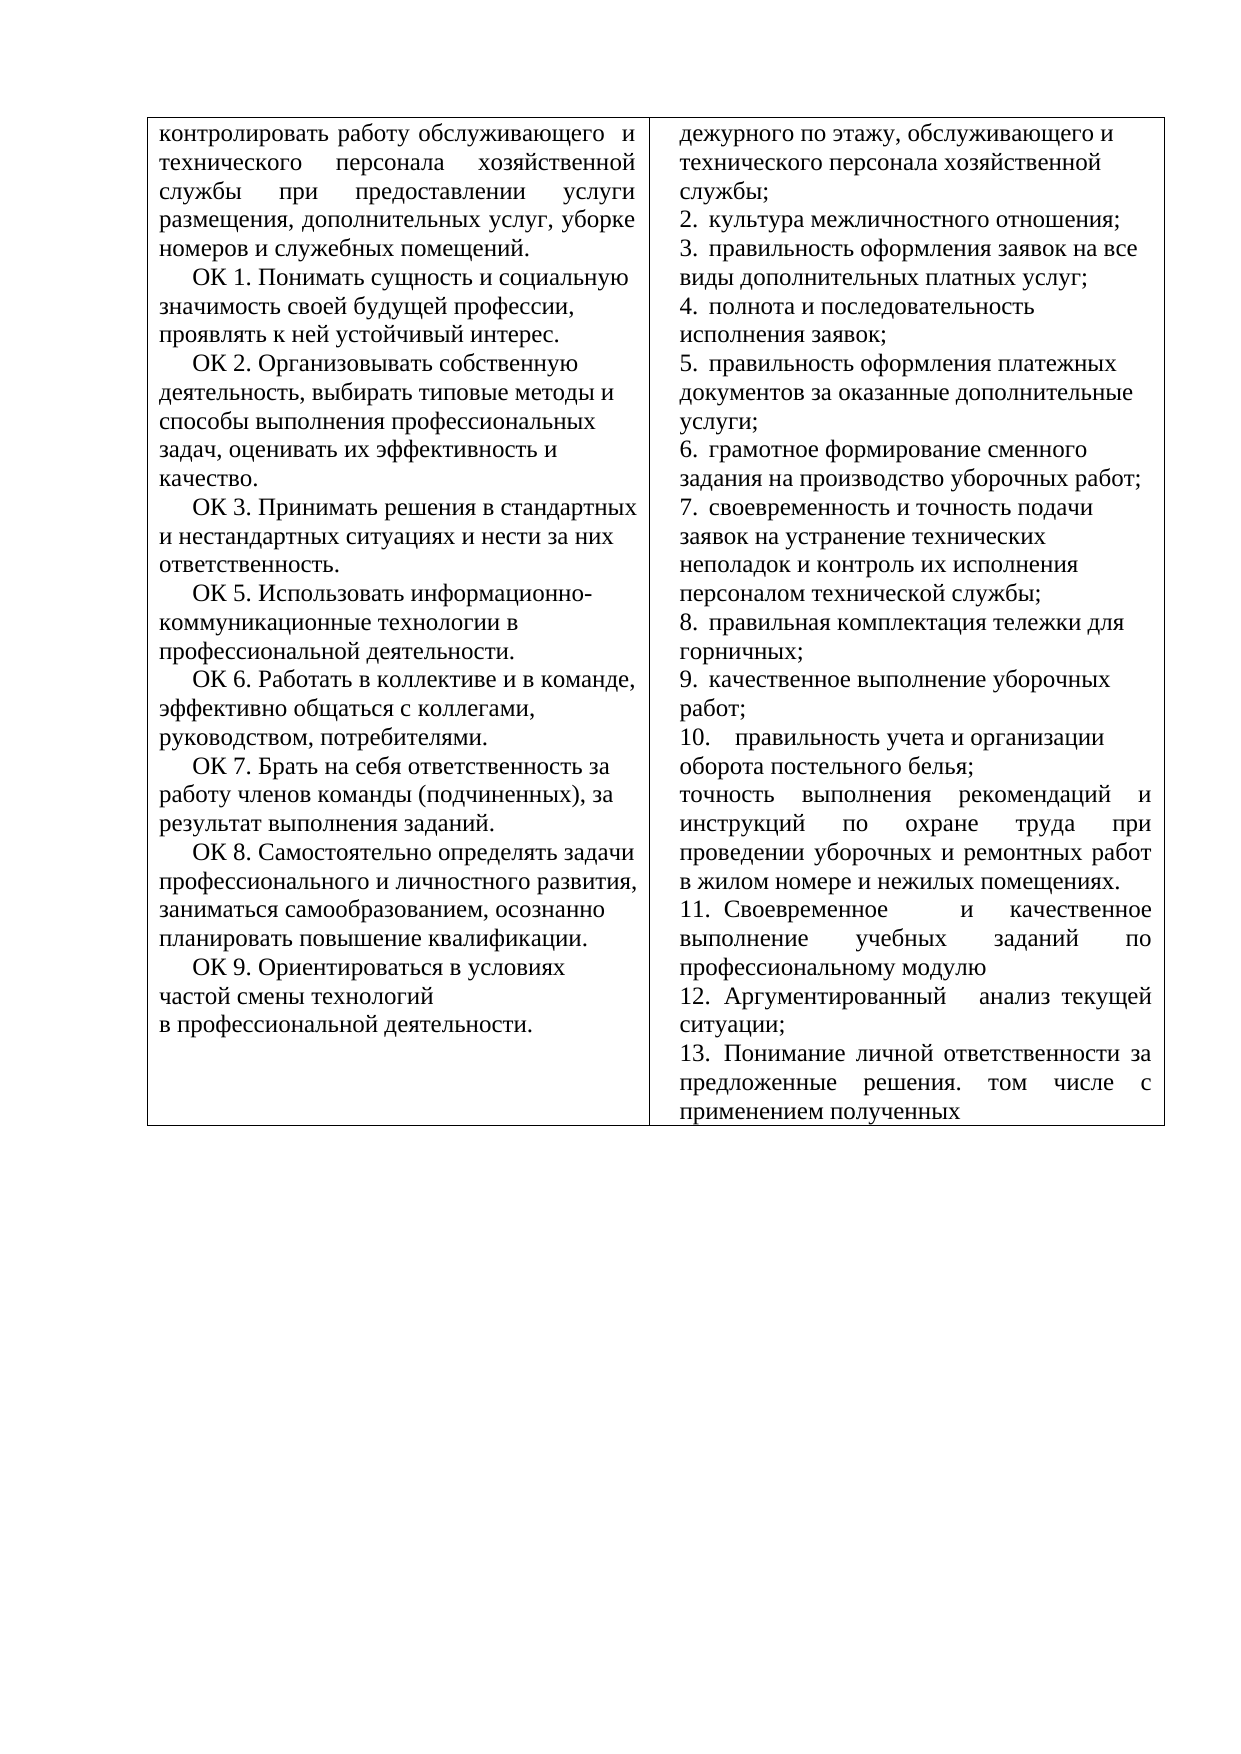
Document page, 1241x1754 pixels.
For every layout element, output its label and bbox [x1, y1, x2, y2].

table_cell [650, 118, 1164, 1124]
table_cell [148, 118, 649, 1124]
